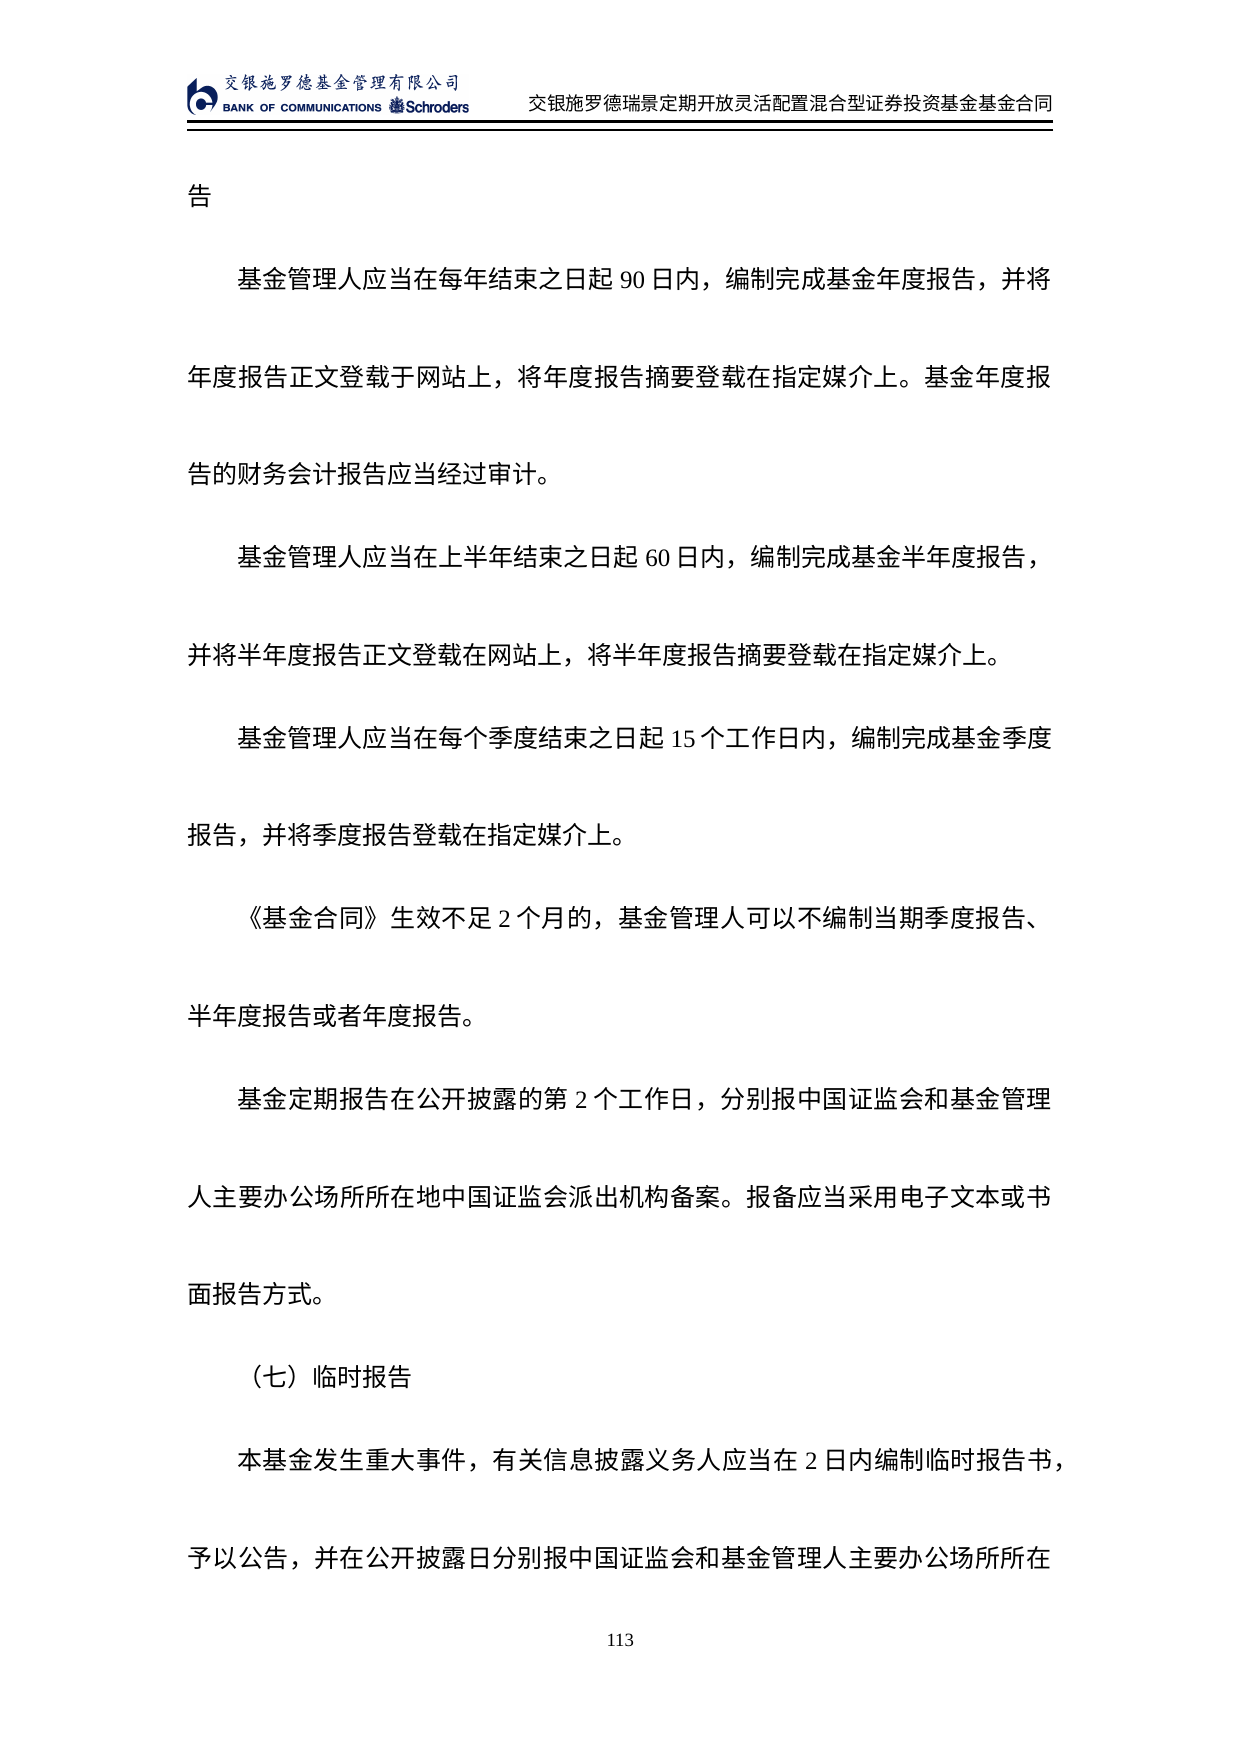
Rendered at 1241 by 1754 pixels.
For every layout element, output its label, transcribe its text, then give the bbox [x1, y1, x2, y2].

picture [187, 74, 469, 115]
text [187, 162, 1053, 227]
text 基金定期报告在公开披露的第2个工作日，分别报中国证监会和基金管理人主要办公场所所在地中国证监会派出机构备案。报备应当采用电子文本或书面报告方式。 [187, 1065, 1053, 1325]
text 基金管理人应当在上半年结束之日起60日内，编制完成基金半年度报告，并将半年度报告正文登载在网站上，将半年度报告摘要登载在指定媒介上。 [187, 523, 1053, 686]
text 基金管理人应当在每个季度结束之日起15个工作日内，编制完成基金季度报告，并将季度报告登载在指定媒介上。 [187, 704, 1053, 866]
text （七）临时报告 [187, 1343, 1053, 1408]
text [187, 1426, 1053, 1589]
text 《基金合同》生效不足2个月的，基金管理人可以不编制当期季度报告、半年度报告或者年度报告。 [187, 884, 1053, 1047]
text 基金管理人应当在每年结束之日起90日内，编制完成基金年度报告，并将年度报告正文登载于网站上，将年度报告摘要登载在指定媒介上。基金年度报告的财务会计报告应当经过审计。 [187, 245, 1053, 505]
